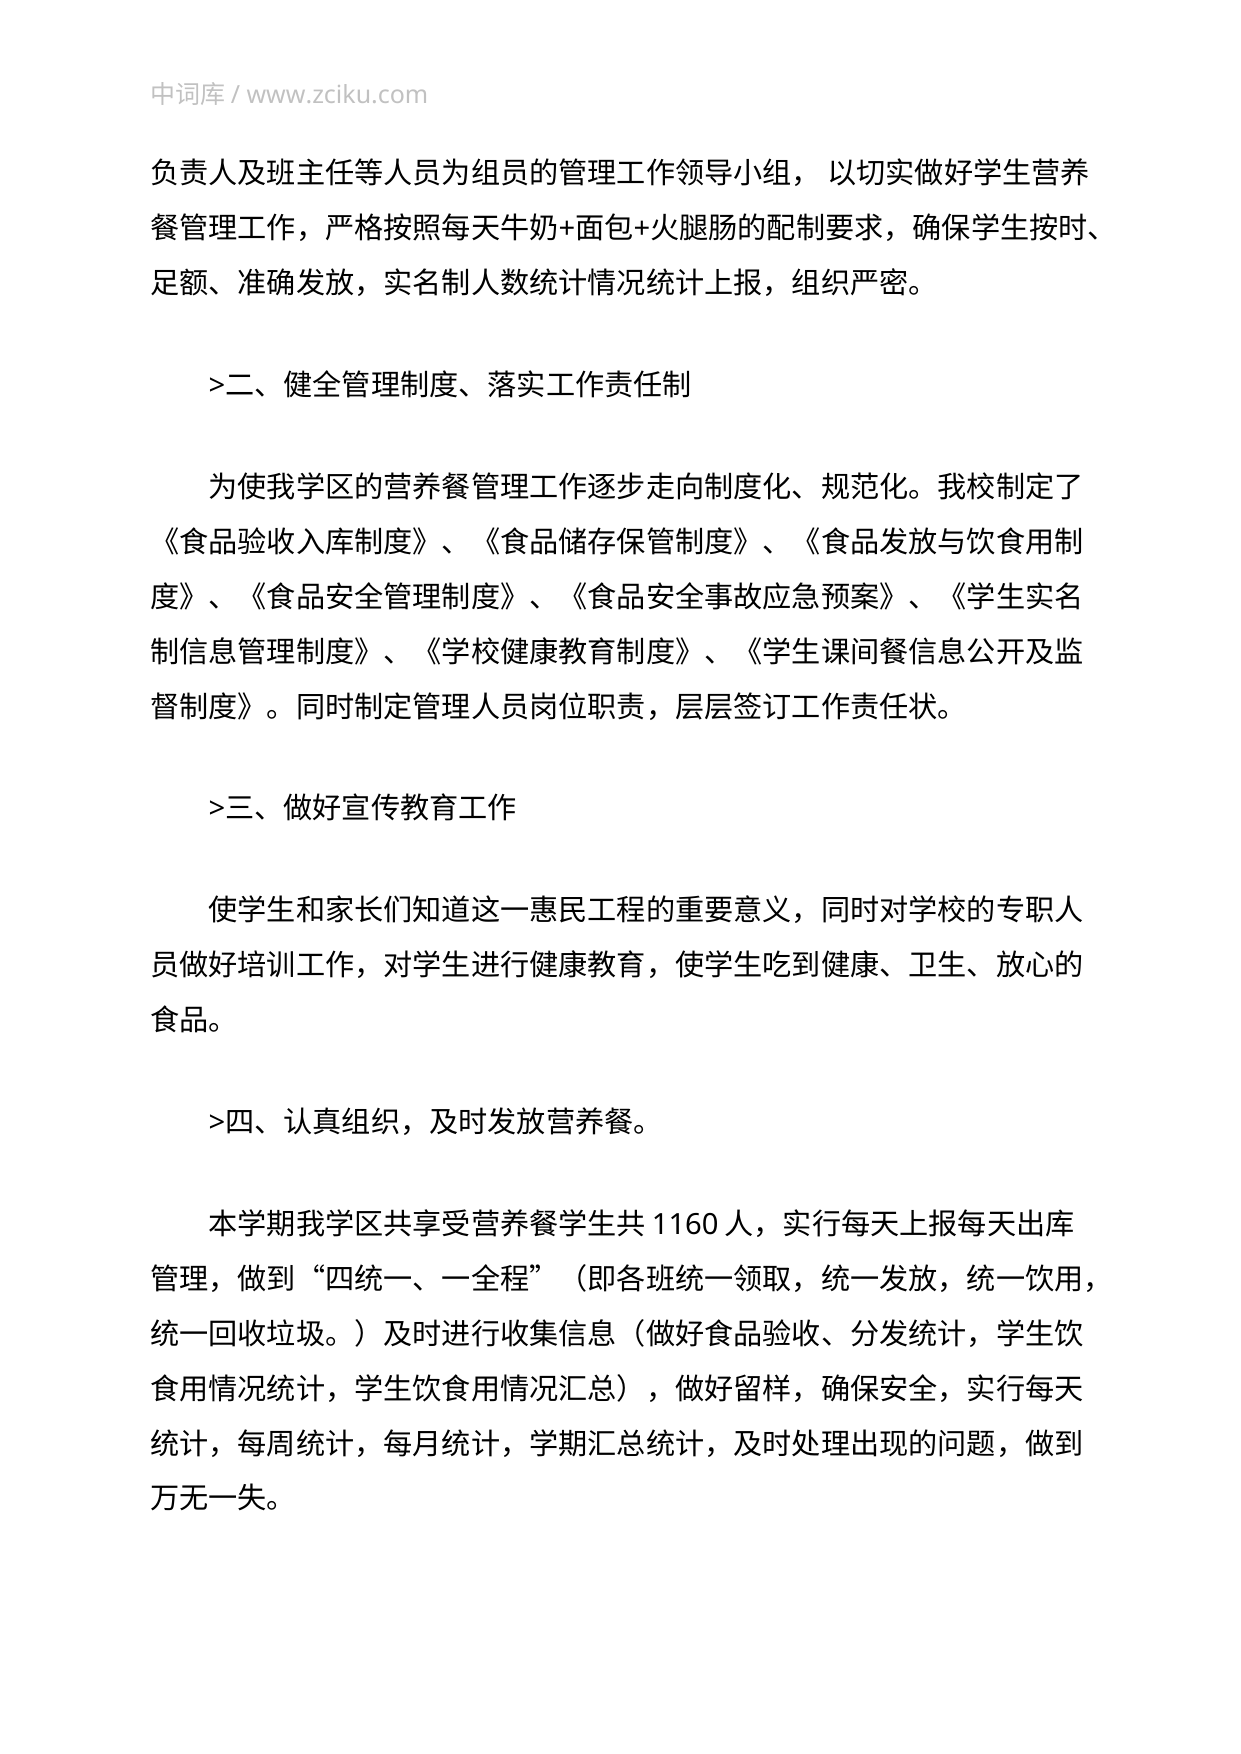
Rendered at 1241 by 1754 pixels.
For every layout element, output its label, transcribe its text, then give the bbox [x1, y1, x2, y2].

text 为使我学区的营养餐管理工作逐步走向制度化、规范化。我校制定了《食品验收入库制度》、《食品储存保管制度》、《食品发放与饮食用制度》、《食品安全管理制度》、《食品安全事故应急预案》、《学生实名制信息管理制度》、《学校健康教育制度》、《学生课间餐信息公开及监督制度》。同时制定管理人员岗位职责，层层签订工作责任状。 [150, 464, 1090, 726]
text >三、做好宣传教育工作 [150, 785, 1090, 827]
text 使学生和家长们知道这一惠民工程的重要意义，同时对学校的专职人员做好培训工作，对学生进行健康教育，使学生吃到健康、卫生、放心的食品。 [150, 887, 1090, 1039]
text >二、健全管理制度、落实工作责任制 [150, 362, 1090, 404]
text >四、认真组织，及时发放营养餐。 [150, 1098, 1090, 1141]
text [150, 150, 1090, 302]
text 本学期我学区共享受营养餐学生共1160人，实行每天上报每天出库管理，做到“四统一、一全程”（即各班统一领取，统一发放，统一饮用，统一回收垃圾。）及时进行收集信息（做好食品验收、分发统计，学生饮食用情况统计，学生饮食用情况汇总），做好留样，确保安全，实行每天统计，每周统计，每月统计，学期汇总统计，及时处理出现的问题，做到万无一失。 [150, 1201, 1090, 1517]
